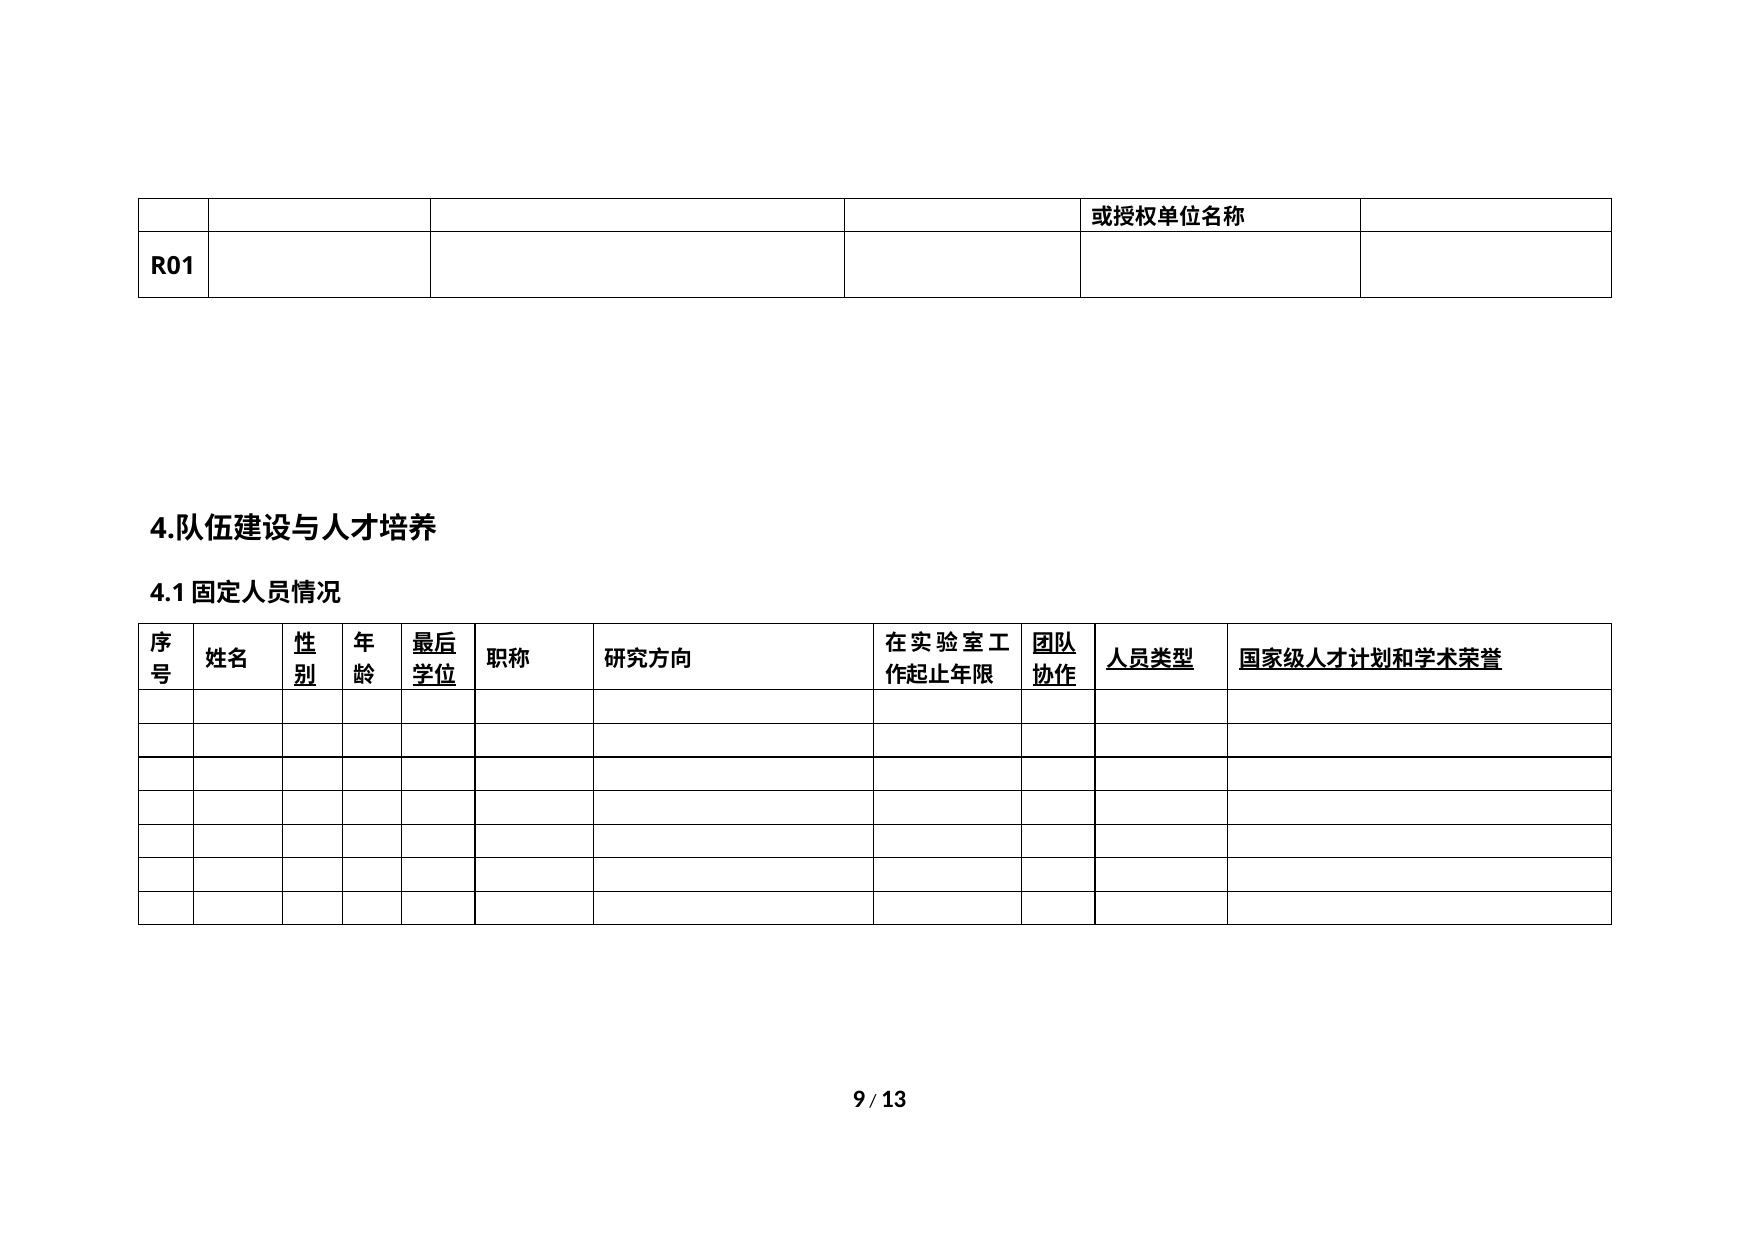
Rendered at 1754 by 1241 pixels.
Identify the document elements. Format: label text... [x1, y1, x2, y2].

table_cell [594, 892, 873, 924]
table_cell [1096, 791, 1227, 823]
table_cell [283, 724, 342, 756]
table_cell [194, 892, 282, 924]
table_cell [139, 825, 193, 857]
table_header 名称 [431, 199, 844, 231]
table_cell [283, 791, 342, 823]
table_header 职称 [476, 624, 593, 689]
table_cell [139, 690, 193, 723]
table_cell [402, 690, 474, 723]
table_header 人员类型 [1096, 624, 1227, 689]
table_cell [1022, 758, 1094, 790]
table_cell [1096, 690, 1227, 723]
table_header 团队 协作 [1022, 624, 1094, 689]
table_cell [194, 690, 282, 723]
table_cell [283, 825, 342, 857]
table_header 序号 [139, 624, 193, 689]
table_cell [283, 892, 342, 924]
table_cell [139, 892, 193, 924]
table_cell [1228, 724, 1611, 756]
table_cell R01 [139, 232, 208, 297]
table_cell [874, 758, 1021, 790]
table_cell [1081, 232, 1360, 297]
table_cell [1228, 858, 1611, 891]
table_cell [139, 791, 193, 823]
table_cell [1022, 858, 1094, 891]
table_cell [194, 758, 282, 790]
table_cell [874, 791, 1021, 823]
table_cell [283, 690, 342, 723]
table_cell [283, 758, 342, 790]
table_cell [1096, 825, 1227, 857]
table_cell [594, 758, 873, 790]
table_cell [874, 724, 1021, 756]
table_cell [874, 892, 1021, 924]
table_cell [1022, 825, 1094, 857]
table_cell [874, 825, 1021, 857]
table_cell [1022, 791, 1094, 823]
table_cell [594, 825, 873, 857]
table_cell [1022, 892, 1094, 924]
table_cell [874, 858, 1021, 891]
table_cell [594, 690, 873, 723]
table_header 出版社 或授权单位名称 [1081, 199, 1360, 231]
table_cell [1096, 892, 1227, 924]
table_cell [1022, 724, 1094, 756]
table_header 其他说明 [1361, 199, 1611, 231]
table_cell [1228, 892, 1611, 924]
table_cell [194, 791, 282, 823]
table_cell [402, 724, 474, 756]
table_cell [139, 758, 193, 790]
table_header 研究方向 [594, 624, 873, 689]
table_cell [402, 825, 474, 857]
subtitle 4.队伍建设与人才培养 [150, 493, 1604, 558]
table_cell [1096, 724, 1227, 756]
table_cell [476, 724, 593, 756]
table_cell [343, 690, 401, 723]
table_cell [1228, 791, 1611, 823]
table_cell [594, 791, 873, 823]
table_header 序号 [139, 199, 208, 231]
table_cell [402, 791, 474, 823]
table_header 年 龄 [343, 624, 401, 689]
table_cell [343, 791, 401, 823]
table_cell [1228, 690, 1611, 723]
table_cell [139, 724, 193, 756]
table_cell [1096, 758, 1227, 790]
table_cell [139, 858, 193, 891]
table_cell [194, 825, 282, 857]
table_cell [594, 858, 873, 891]
table_cell [1361, 232, 1611, 297]
table_header 在实验室工作起止年限 [874, 624, 1021, 689]
table_cell [194, 724, 282, 756]
table_cell [343, 858, 401, 891]
table_cell [1228, 825, 1611, 857]
subtitle 4.1固定人员情况 [150, 558, 1604, 623]
table_header 姓名 [194, 624, 282, 689]
table_header 作者或完成人 [845, 199, 1080, 231]
table_cell [431, 232, 844, 297]
table_cell [874, 690, 1021, 723]
table_cell [343, 758, 401, 790]
table_header 类型 [209, 199, 430, 231]
table_cell [343, 724, 401, 756]
table_cell [402, 758, 474, 790]
table_cell [476, 758, 593, 790]
table_cell [209, 232, 430, 297]
table_header 最后 学位 [402, 624, 474, 689]
table_cell [476, 791, 593, 823]
table_cell [343, 892, 401, 924]
table_cell [594, 724, 873, 756]
table_cell [1228, 758, 1611, 790]
table_cell [476, 858, 593, 891]
table_cell [343, 825, 401, 857]
table_cell [402, 858, 474, 891]
table_cell [845, 232, 1080, 297]
table_header 国家级人才计划和学术荣誉 [1228, 624, 1611, 689]
table_cell [194, 858, 282, 891]
table_header 性 别 [283, 624, 342, 689]
table_cell [476, 892, 593, 924]
table_cell [283, 858, 342, 891]
table_cell [476, 825, 593, 857]
table_cell [476, 690, 593, 723]
table_cell [1022, 690, 1094, 723]
table_cell [1096, 858, 1227, 891]
table_cell [402, 892, 474, 924]
